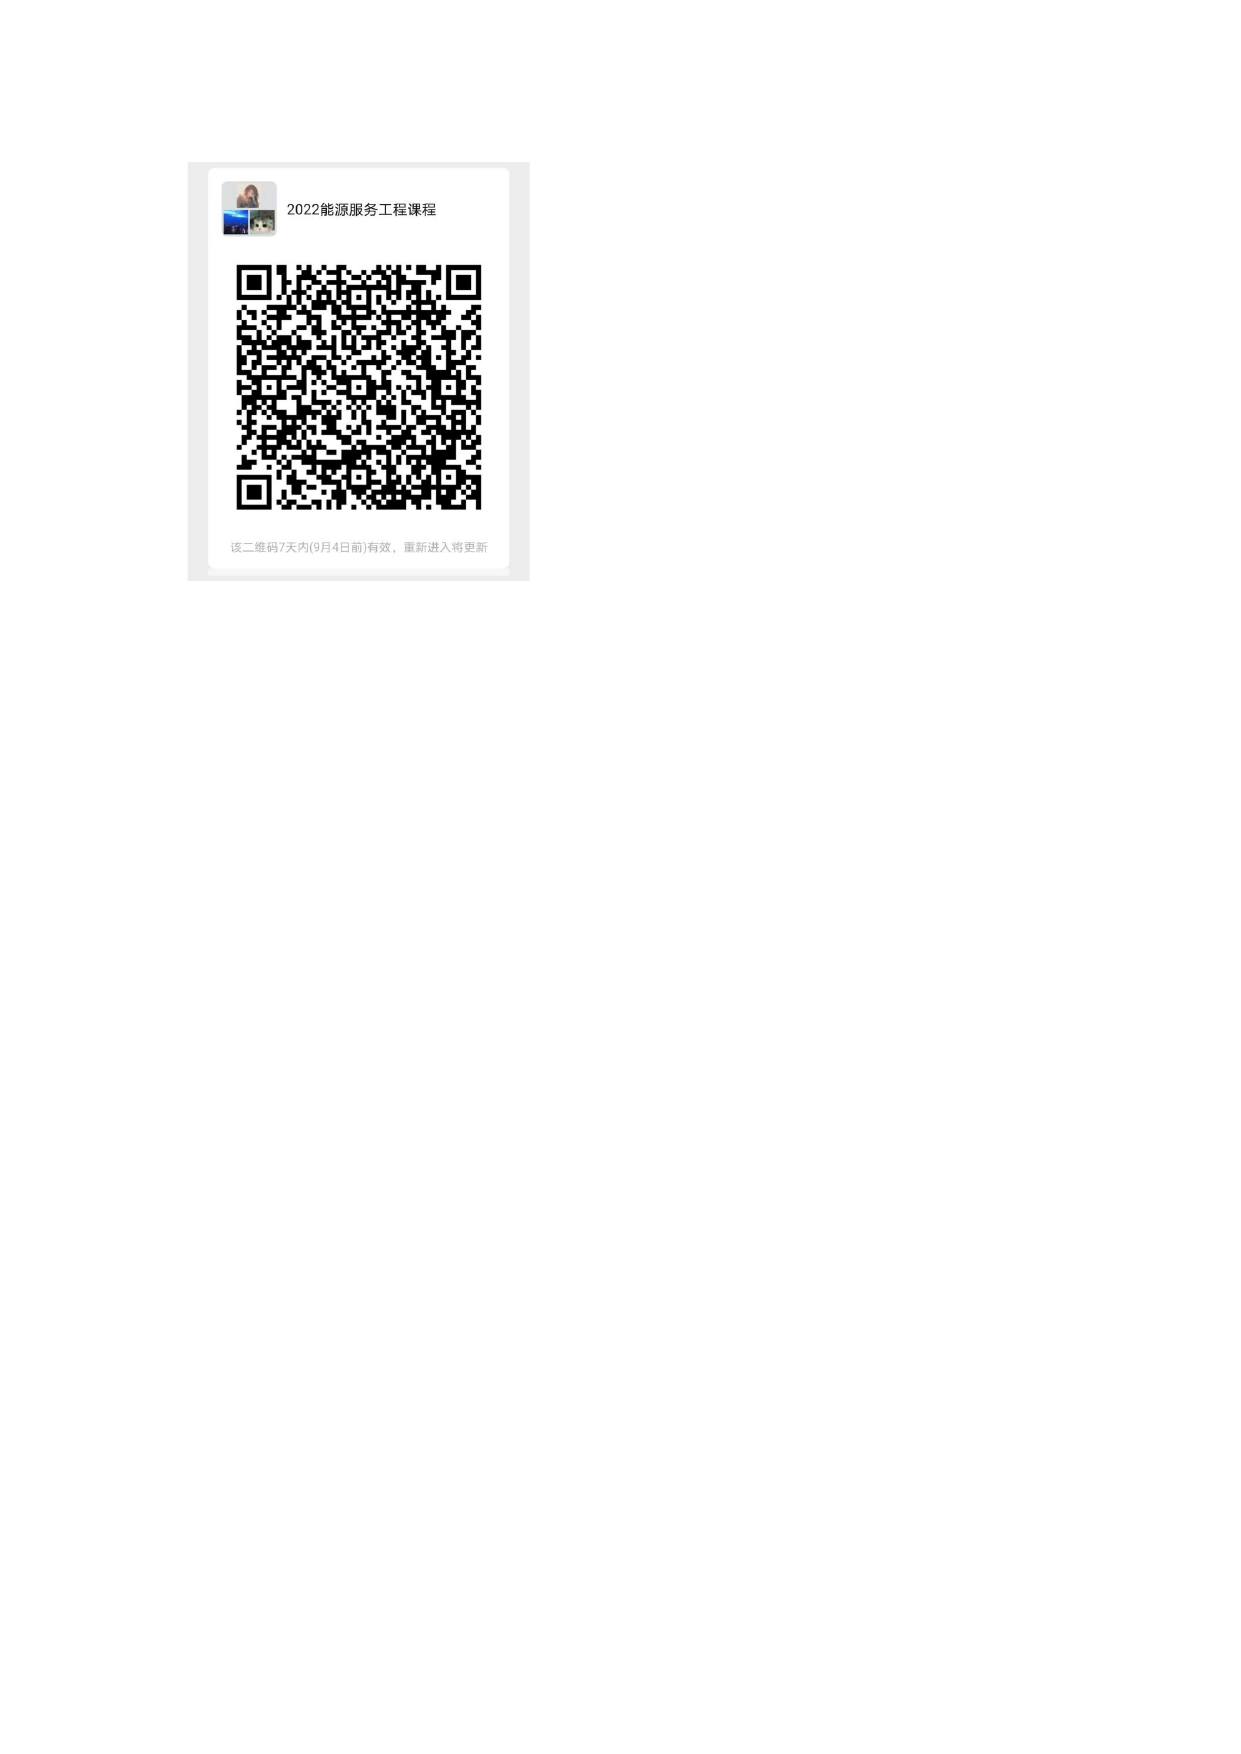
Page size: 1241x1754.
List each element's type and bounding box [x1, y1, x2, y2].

picture [187, 162, 530, 581]
